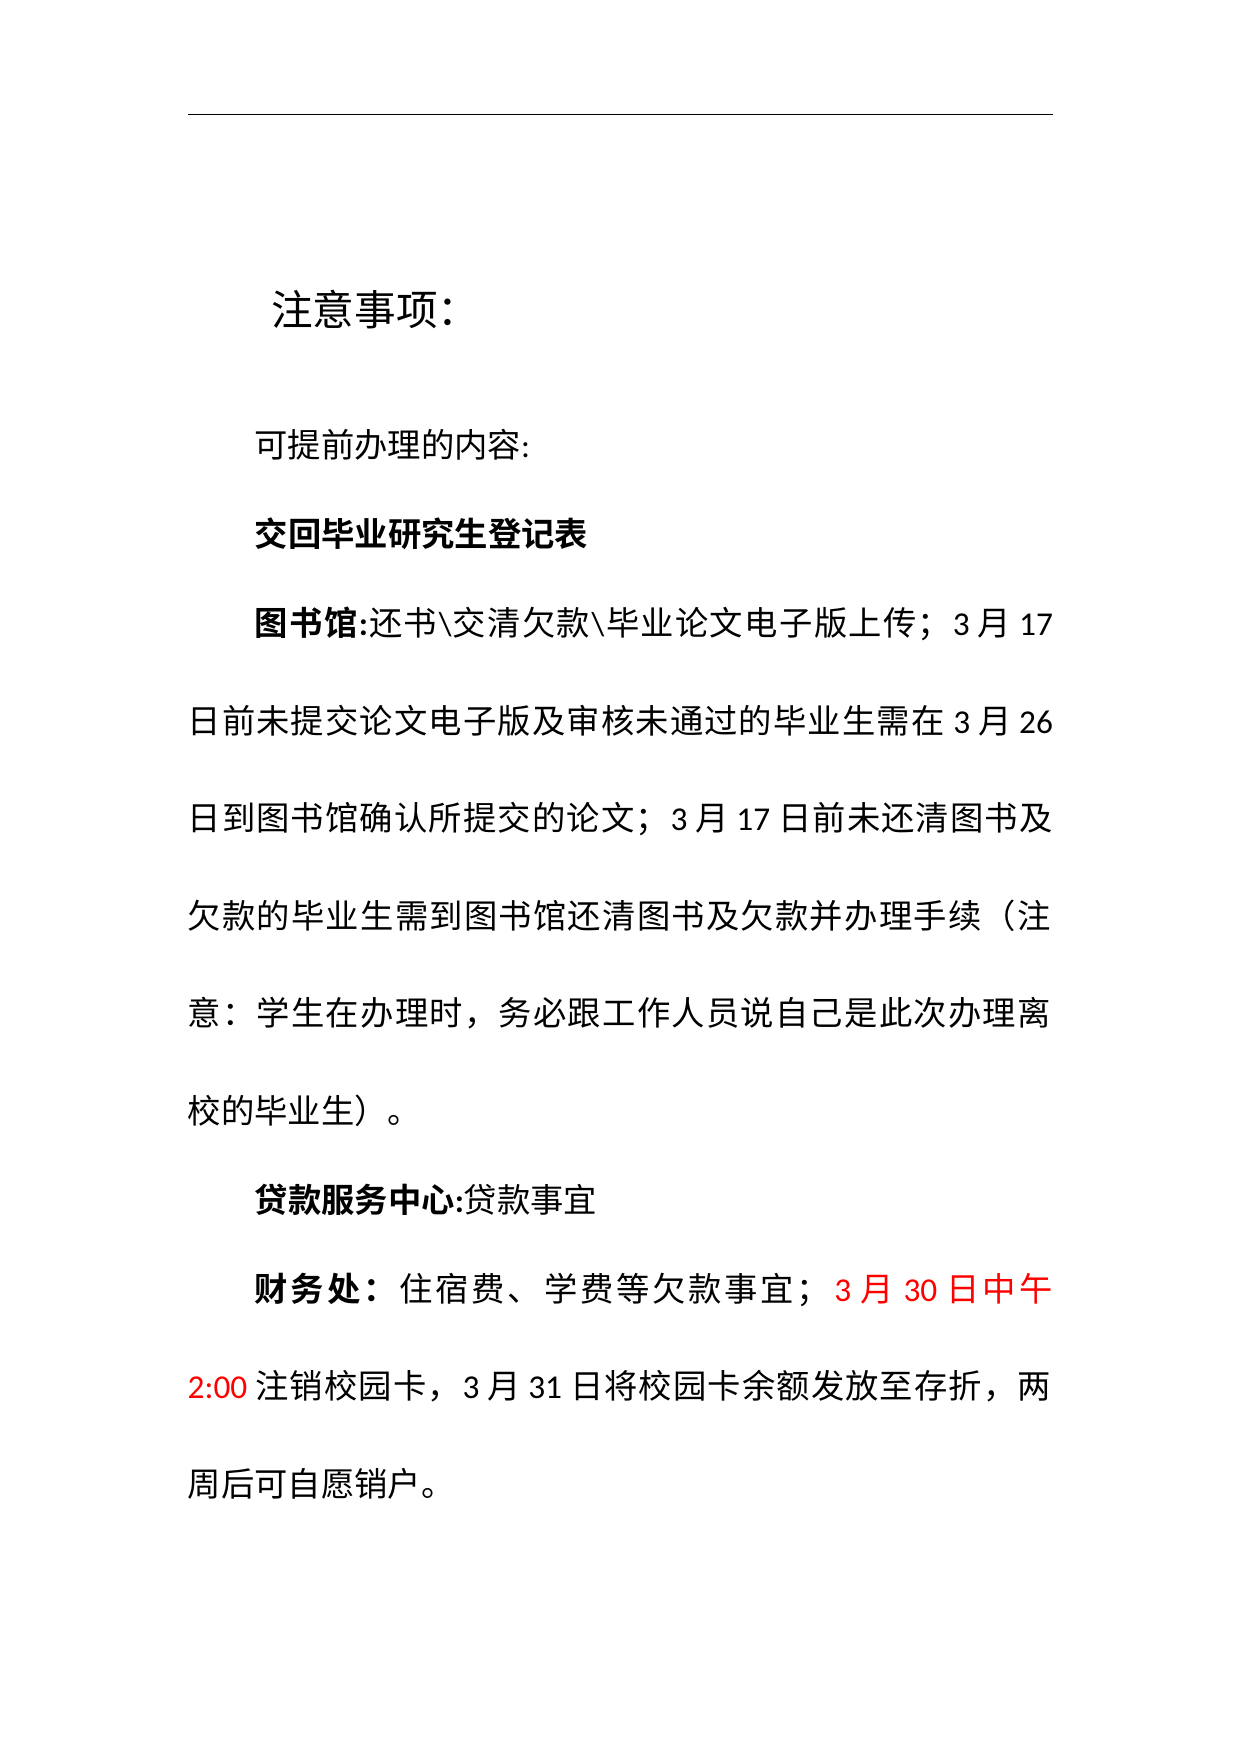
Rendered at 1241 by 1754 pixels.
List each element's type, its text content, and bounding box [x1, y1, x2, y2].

text 图书馆:还书\交清欠款\毕业论文电子版上传；3月17日前未提交论文电子版及审核未通过的毕业生需在3月26日到图书馆确认所提交的论文；3月17日前未还清图书及欠款的毕业生需到图书馆还清图书及欠款并办理手续（注意：学生在办理时，务必跟工作人员说自己是此次办理离校的毕业生）。 [187, 588, 1053, 1141]
subtitle 注意事项： [187, 274, 1053, 339]
text 贷款服务中心:贷款事宜 [187, 1165, 1053, 1230]
text 财务处：住宿费、学费等欠款事宜；3月30日中午2:00注销校园卡，3月31日将校园卡余额发放至存折，两周后可自愿销户。 [187, 1254, 1053, 1514]
text 交回毕业研究生登记表 [187, 499, 1053, 564]
text 可提前办理的内容: [187, 410, 1053, 475]
